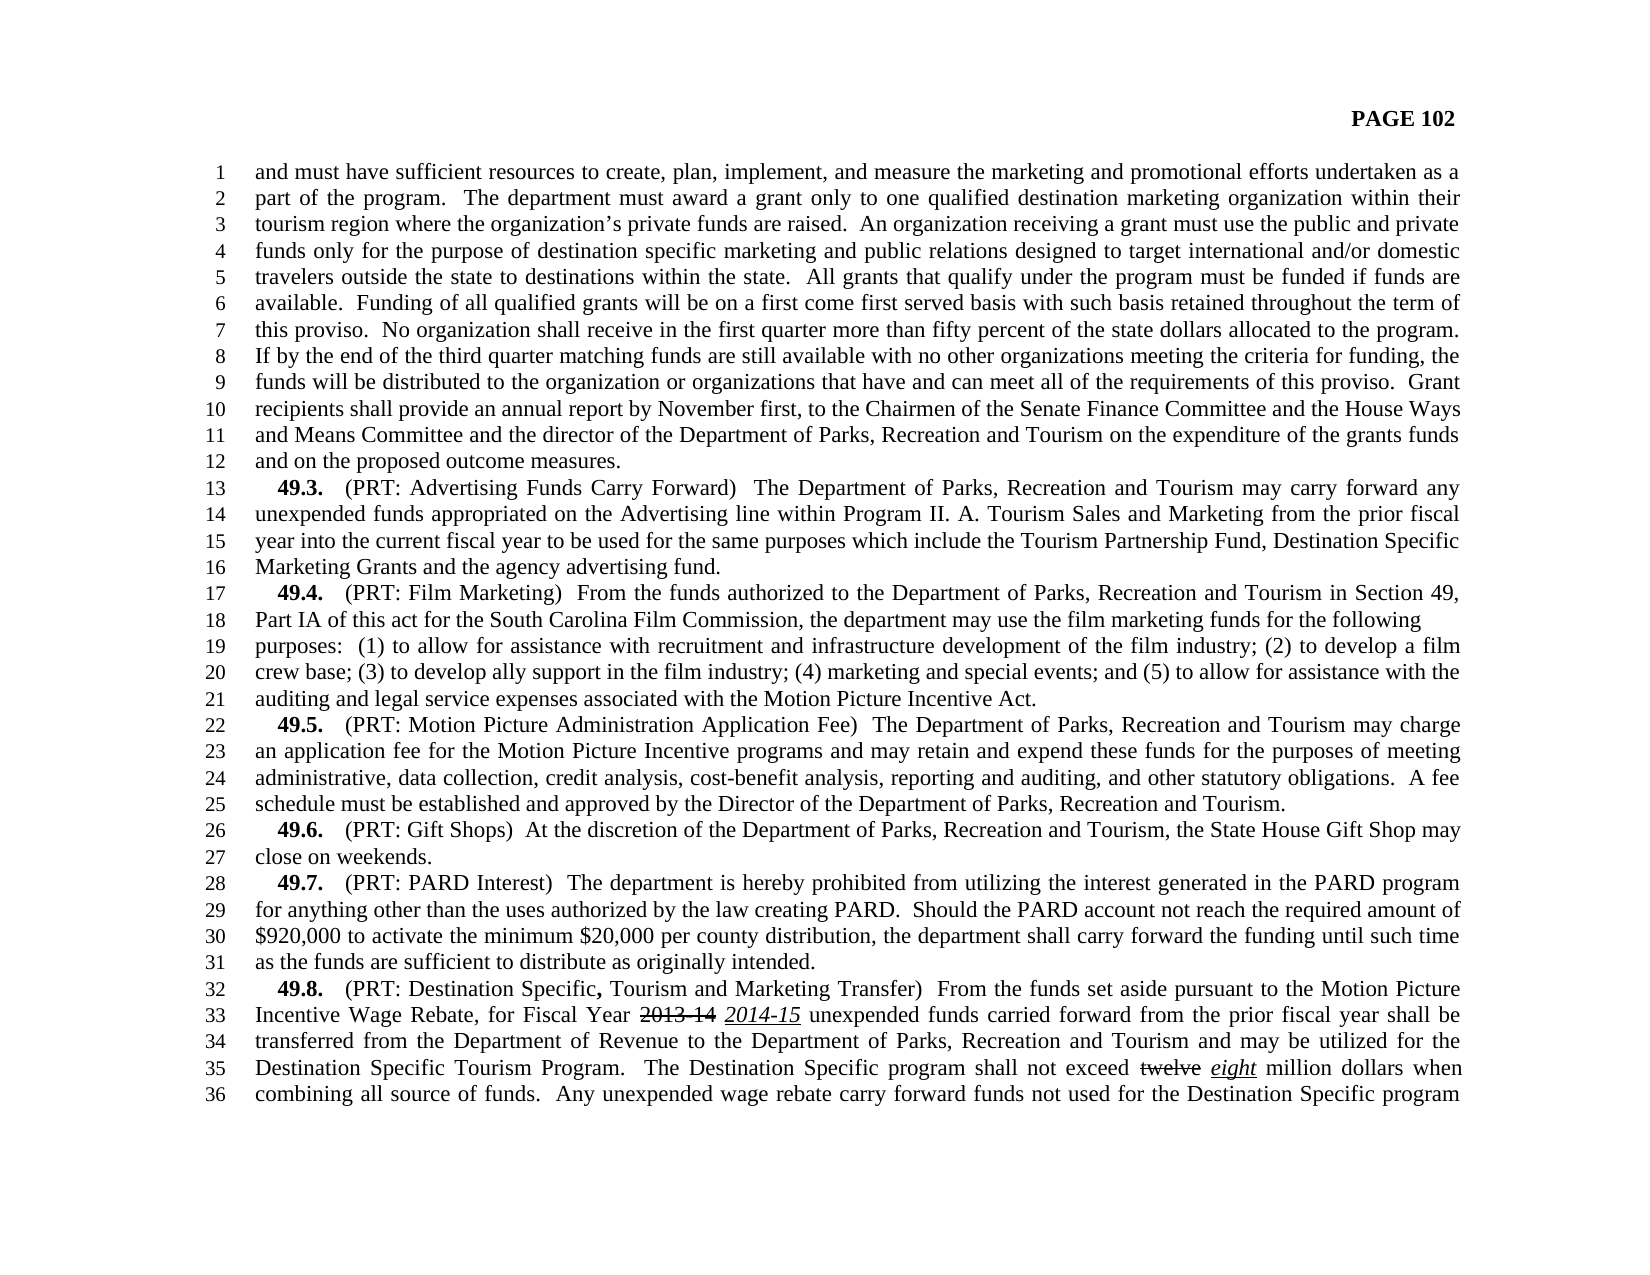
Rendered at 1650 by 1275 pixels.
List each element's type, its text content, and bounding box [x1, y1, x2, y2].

text 49.3. (PRT: Advertising Funds Carry Forward) The Department of Parks, Recreation and Tourism may carry forward any unexpended funds appropriated on the Advertising line within Program II. A. Tourism Sales and Marketing from the prior fiscal year into the current fiscal year to be used for the same purposes which include the Tourism Partnership Fund, Destination Specific Marketing Grants and the agency advertising fund. [255, 474, 1462, 579]
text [255, 158, 1462, 474]
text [255, 975, 1462, 1106]
text 49.7. (PRT: PARD Interest) The department is hereby prohibited from utilizing the interest generated in the PARD program for anything other than the uses authorized by the law creating PARD. Should the PARD account not reach the required amount of $920,000 to activate the minimum $20,000 per county distribution, the department shall carry forward the funding until such time as the funds are sufficient to distribute as originally intended. [255, 869, 1462, 975]
text 49.4. (PRT: Film Marketing) From the funds authorized to the Department of Parks, Recreation and Tourism in Section 49, Part IA of this act for the South Carolina Film Commission, the department may use the film marketing funds for the following [255, 579, 1462, 632]
text purposes: (1) to allow for assistance with recruitment and infrastructure development of the film industry; (2) to develop a film crew base; (3) to develop ally support in the film industry; (4) marketing and special events; and (5) to allow for assistance with the auditing and legal service expenses associated with the Motion Picture Incentive Act. [255, 632, 1462, 711]
text 49.5. (PRT: Motion Picture Administration Application Fee) The Department of Parks, Recreation and Tourism may charge an application fee for the Motion Picture Incentive programs and may retain and expend these funds for the purposes of meeting administrative, data collection, credit analysis, cost-benefit analysis, reporting and auditing, and other statutory obligations. A fee schedule must be established and approved by the Director of the Department of Parks, Recreation and Tourism. [255, 711, 1462, 817]
text 49.6. (PRT: Gift Shops) At the discretion of the Department of Parks, Recreation and Tourism, the State House Gift Shop may close on weekends. [255, 817, 1462, 869]
